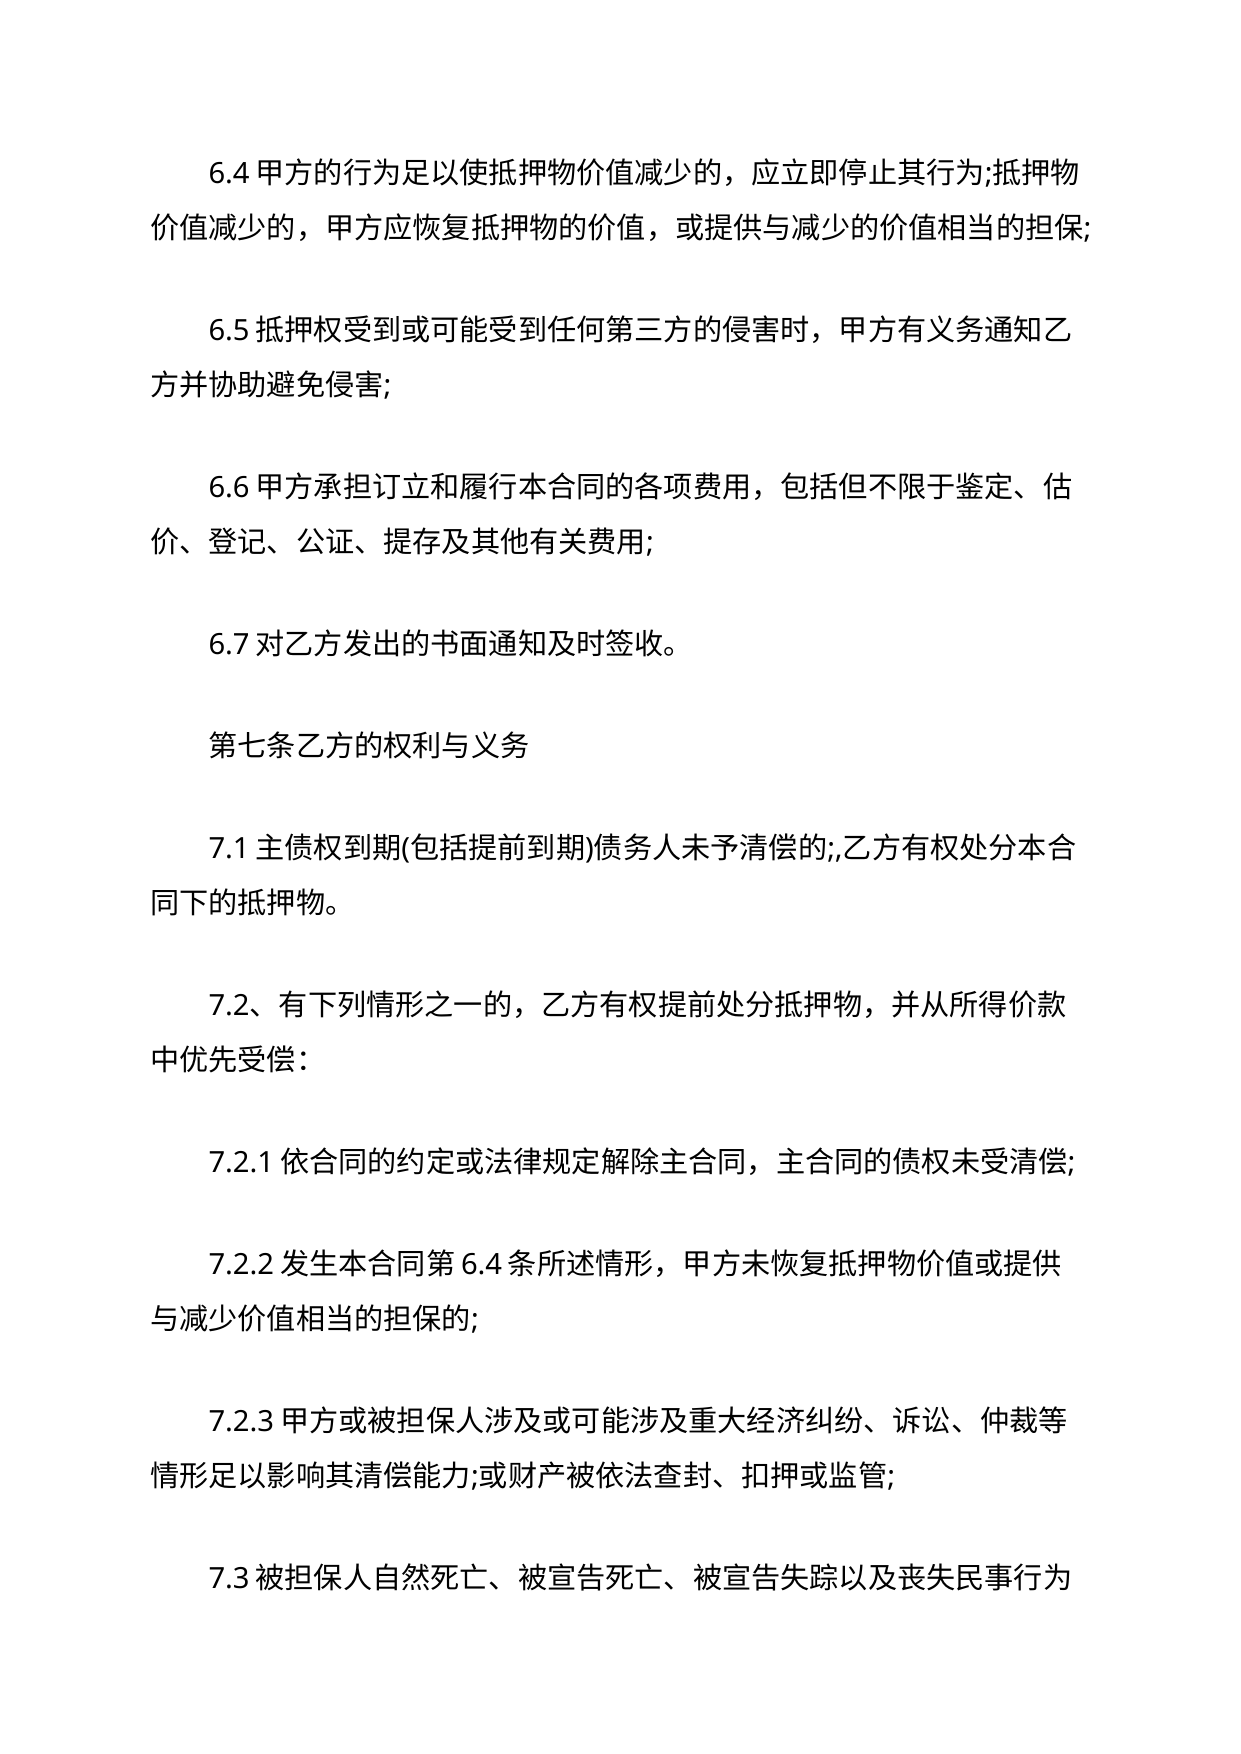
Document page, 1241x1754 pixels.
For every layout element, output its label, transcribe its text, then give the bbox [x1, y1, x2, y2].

text 7.1主债权到期(包括提前到期)债务人未予清偿的;,乙方有权处分本合同下的抵押物。 [150, 825, 1090, 922]
text 7.2.3甲方或被担保人涉及或可能涉及重大经济纠纷、诉讼、仲裁等情形足以影响其清偿能力;或财产被依法查封、扣押或监管; [150, 1397, 1090, 1494]
text 6.7对乙方发出的书面通知及时签收。 [150, 621, 1090, 663]
text 6.5抵押权受到或可能受到任何第三方的侵害时，甲方有义务通知乙方并协助避免侵害; [150, 307, 1090, 404]
text 6.6甲方承担订立和履行本合同的各项费用，包括但不限于鉴定、估价、登记、公证、提存及其他有关费用; [150, 464, 1090, 561]
text 第七条乙方的权利与义务 [150, 723, 1090, 765]
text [150, 1554, 1090, 1597]
text 7.2、有下列情形之一的，乙方有权提前处分抵押物，并从所得价款中优先受偿： [150, 981, 1090, 1079]
text 6.4甲方的行为足以使抵押物价值减少的，应立即停止其行为;抵押物价值减少的，甲方应恢复抵押物的价值，或提供与减少的价值相当的担保; [150, 150, 1090, 247]
text 7.2.2发生本合同第6.4条所述情形，甲方未恢复抵押物价值或提供与减少价值相当的担保的; [150, 1240, 1090, 1338]
text 7.2.1依合同的约定或法律规定解除主合同，主合同的债权未受清偿; [150, 1138, 1090, 1181]
